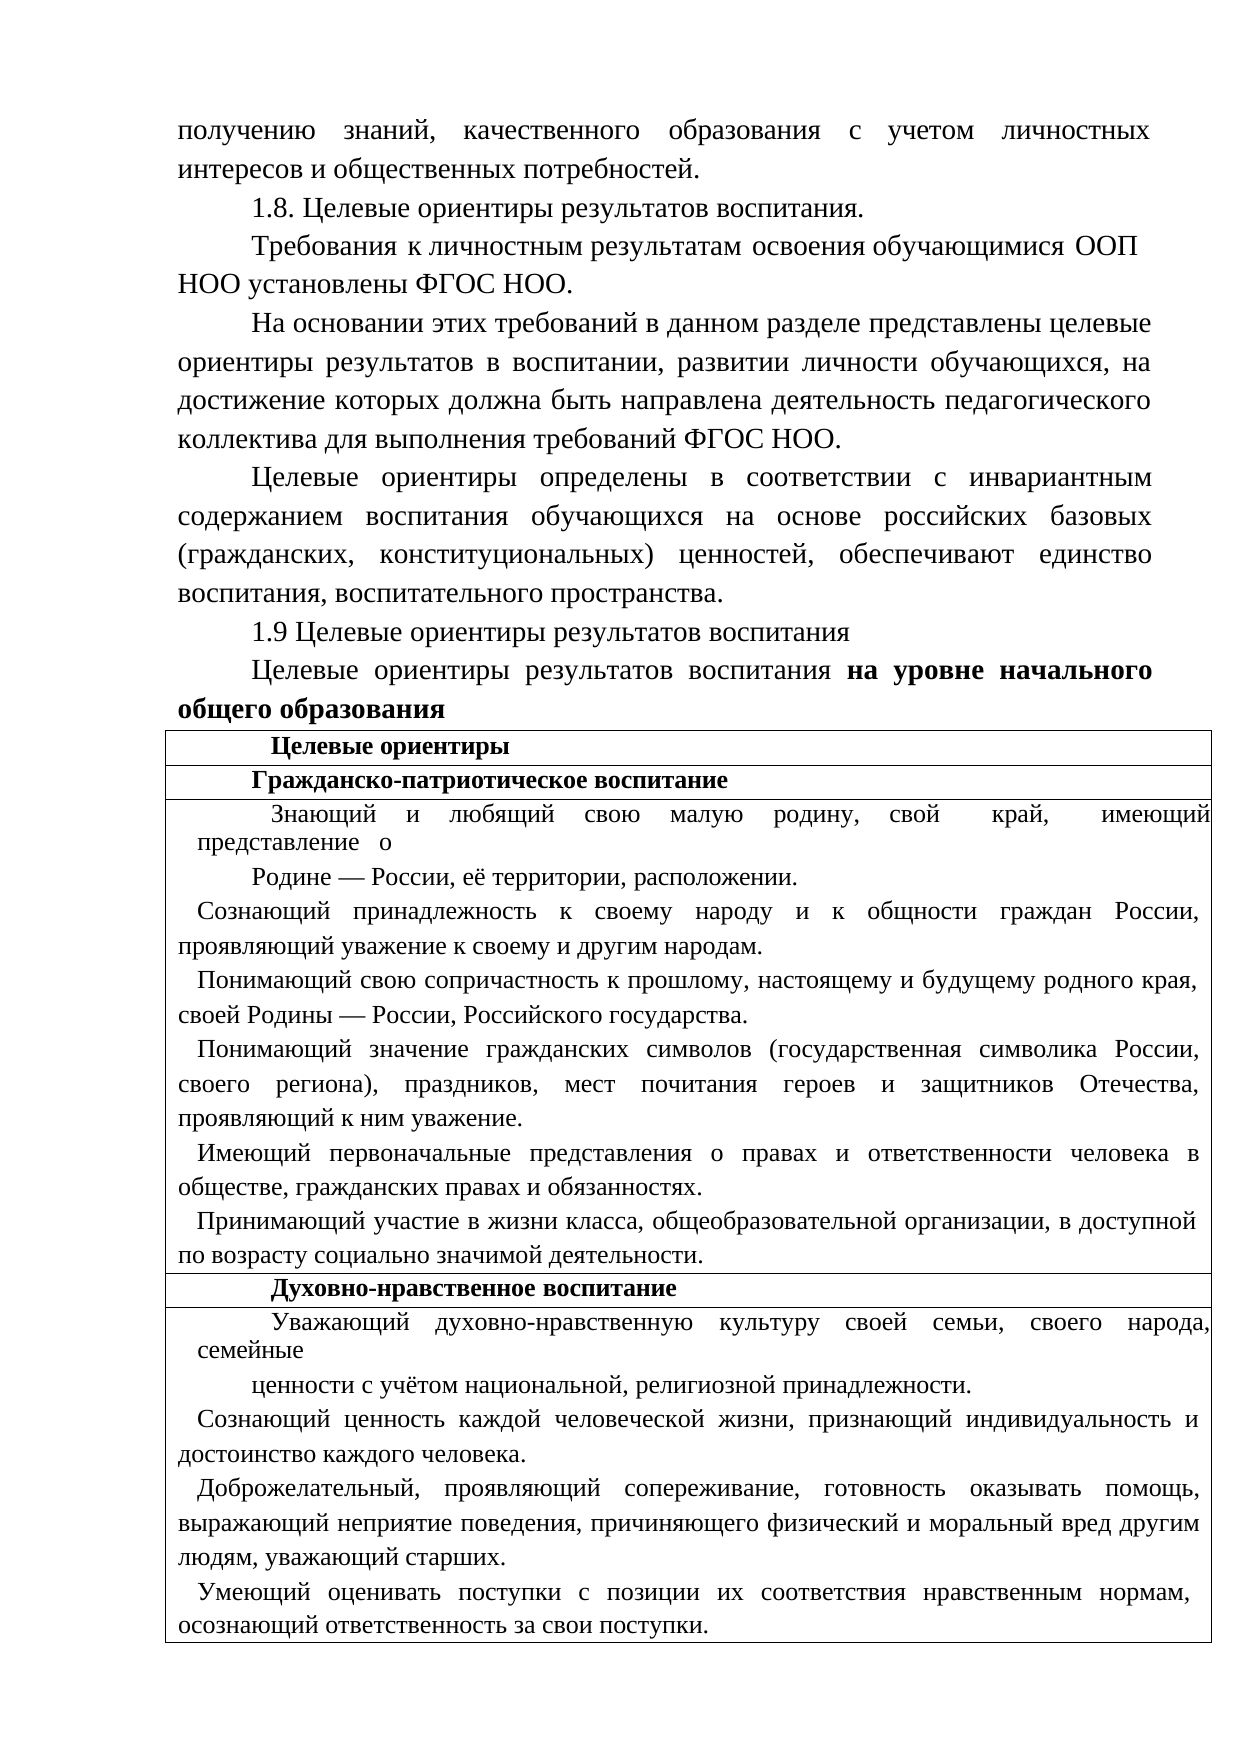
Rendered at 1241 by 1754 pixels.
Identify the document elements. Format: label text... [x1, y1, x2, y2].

table_header Целевые ориентиры [166, 731, 1211, 765]
text Целевые ориентиры определены в соответствии с инвариантным содержанием воспитания обучающихся на основе российских базовых (гражданских, конституциональных) ценностей, обеспечивают единство воспитания, воспитательного пространства. [177, 459, 1153, 609]
table_cell Духовно-нравственное воспитание [166, 1274, 1211, 1307]
text Требования к личностным результатам освоения обучающимися ООП НОО установлены ФГОС НОО. [177, 228, 1153, 300]
text Целевые ориентиры результатов воспитания на уровне начального общего образования [177, 652, 1153, 725]
table_cell Уважающий духовно-нравственную культуру своей семьи, своего народа, семейные ценности с учётом национальной, религиозной принадлежности. Сознающий ценность каждой человеческой жизни, признающий индивидуальность и достоинство каждого человека. Доброжелательный, проявляющий сопереживание, готовность оказывать помощь, выражающий неприятие поведения, причиняющего физический и моральный вред другим людям, уважающий старших. Умеющий оценивать поступки с позиции их соответствия нравственным нормам, осознающий ответственность за свои поступки. [166, 1308, 1211, 1642]
text На основании этих требований в данном разделе представлены целевые ориентиры результатов в воспитании, развитии личности обучающихся, на достижение которых должна быть направлена деятельность педагогического коллектива для выполнения требований ФГОС НОО. [177, 305, 1152, 454]
list Целевые ориентиры результатов воспитания. [251, 190, 1226, 224]
table_cell Гражданско-патриотическое воспитание [166, 766, 1211, 799]
text 1.9 Целевые ориентиры результатов воспитания [251, 614, 1226, 648]
text получению знаний, качественного образования с учетом личностных интересов и общественных потребностей. [177, 112, 1151, 184]
table_cell Знающий и любящий свою малую родину, свой край, имеющий представление о Родине — России, её территории, расположении. Сознающий принадлежность к своему народу и к общности граждан России, проявляющий уважение к своему и другим народам. Понимающий свою сопричастность к прошлому, настоящему и будущему родного края, своей Родины — России, Российского государства. Понимающий значение гражданских символов (государственная символика России, своего региона), праздников, мест почитания героев и защитников Отечества, проявляющий к ним уважение. Имеющий первоначальные представления о правах и ответственности человека в обществе, гражданских правах и обязанностях. Принимающий участие в жизни класса, общеобразовательной организации, в доступной по возрасту социально значимой деятельности. [166, 800, 1211, 1272]
